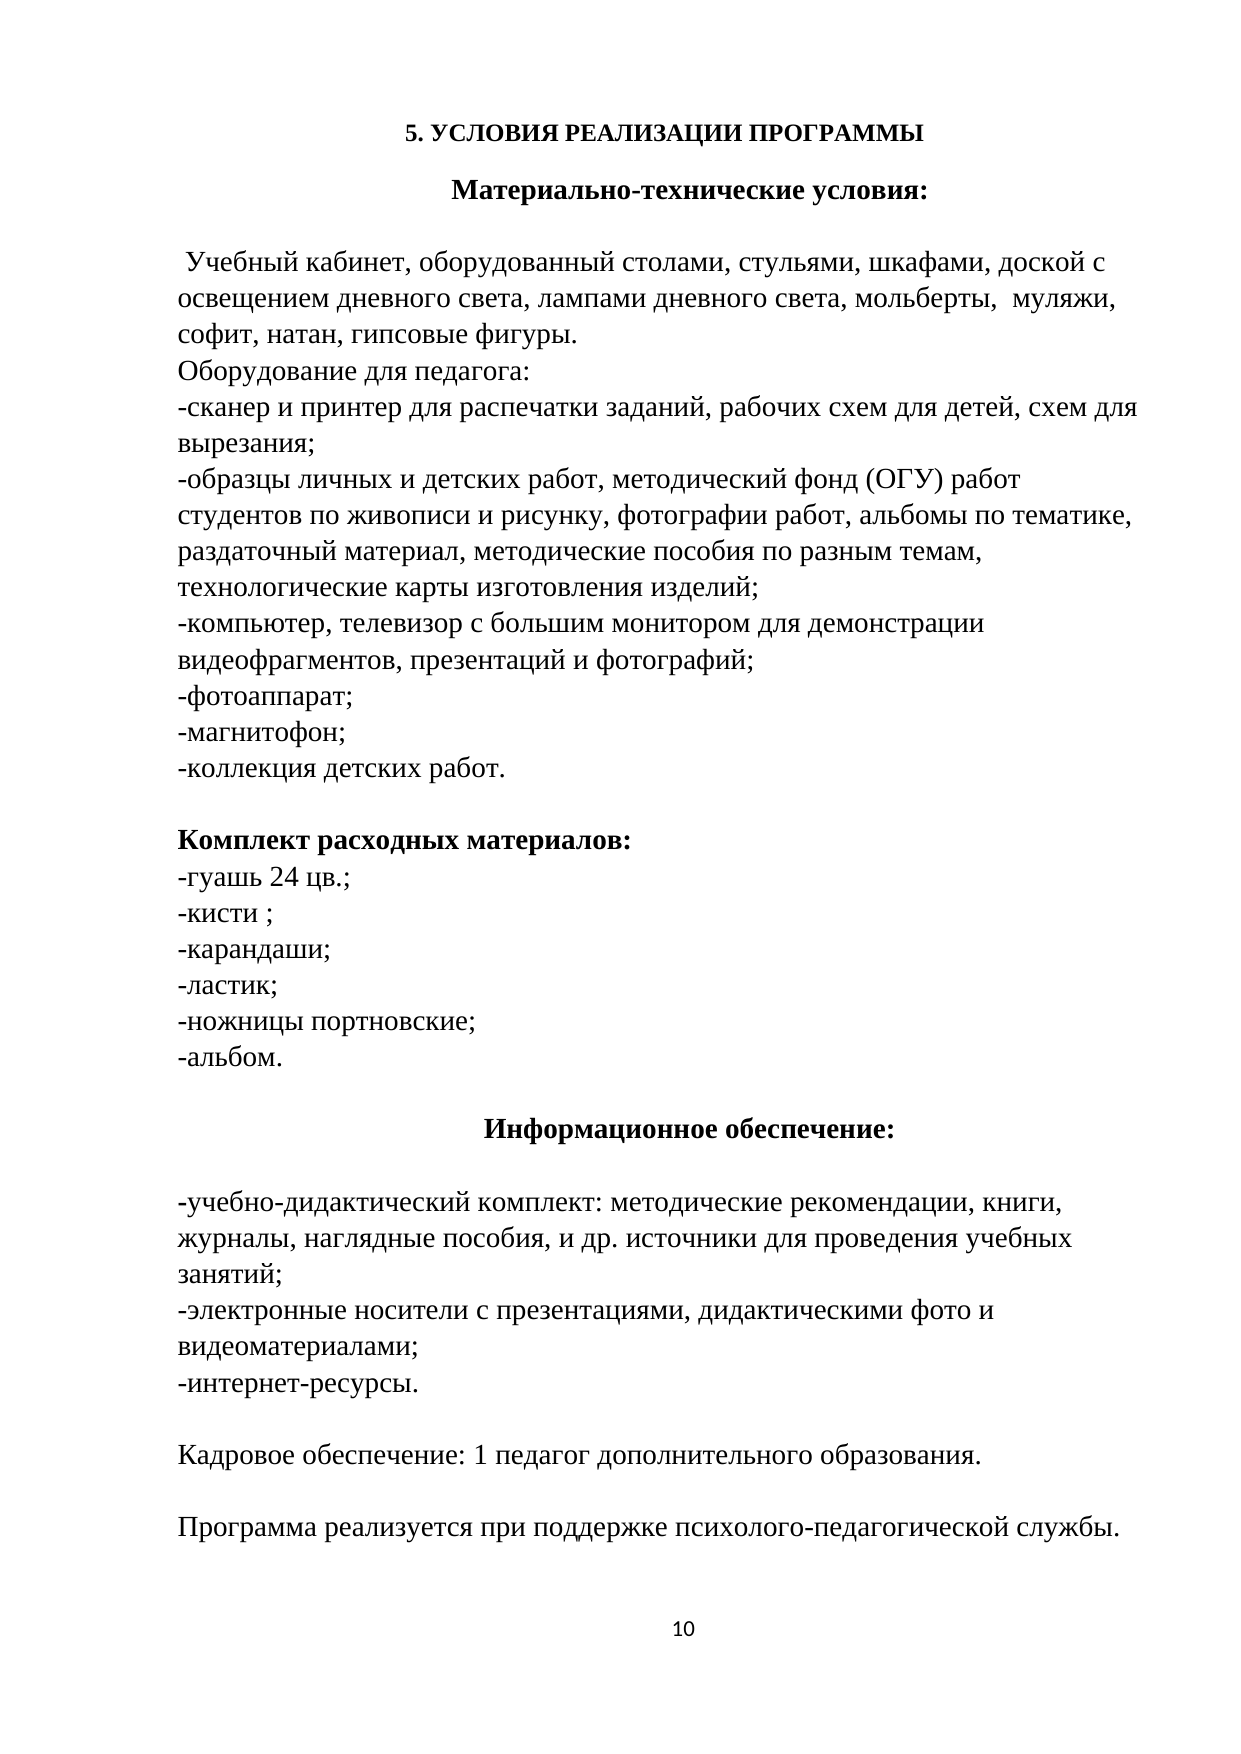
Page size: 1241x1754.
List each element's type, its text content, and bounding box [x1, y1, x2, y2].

text -альбом. [177, 1039, 1152, 1073]
text -компьютер, телевизор с большим монитором для демонстрации видеофрагментов, презентаций и фотографий; [177, 606, 1152, 675]
text Оборудование для педагога: [177, 353, 1152, 386]
text Комплект расходных материалов: [177, 822, 1152, 856]
text -карандаши; [177, 931, 1152, 964]
text Программа реализуется при поддержке психолого-педагогической службы. [177, 1509, 1152, 1543]
text -интернет-ресурсы. [177, 1365, 1152, 1398]
text Кадровое обеспечение: 1 педагог дополнительного образования. [177, 1437, 1152, 1471]
text Информационное обеспечение: [177, 1112, 1152, 1145]
text -учебно-дидактический комплект: методические рекомендации, книги, журналы, наглядные пособия, и др. источники для проведения учебных занятий; [177, 1184, 1152, 1290]
text -гуашь 24 цв.; [177, 859, 1152, 892]
text -ластик; [177, 967, 1152, 1001]
text -коллекция детских работ. [177, 750, 1152, 784]
text -сканер и принтер для распечатки заданий, рабочих схем для детей, схем для вырезания; [177, 389, 1152, 458]
text Материально-технические условия: [214, 172, 1152, 205]
text -фотоаппарат; [177, 678, 1152, 711]
text -ножницы портновские; [177, 1003, 1152, 1037]
text -магнитофон; [177, 714, 1152, 748]
text -кисти ; [177, 895, 1152, 928]
text -электронные носители с презентациями, дидактическими фото и видеоматериалами; [177, 1292, 1152, 1362]
text -образцы личных и детских работ, методический фонд (ОГУ) работ студентов по живописи и рисунку, фотографии работ, альбомы по тематике, раздаточный материал, методические пособия по разным темам, технологические карты изготовления изделий; [177, 461, 1152, 603]
text Учебный кабинет, оборудованный столами, стульями, шкафами, доской с освещением дневного света, лампами дневного света, мольберты, муляжи, софит, натан, гипсовые фигуры. [177, 244, 1152, 350]
text 5. УСЛОВИЯ РЕАЛИЗАЦИИ ПРОГРАММЫ [177, 118, 1152, 147]
